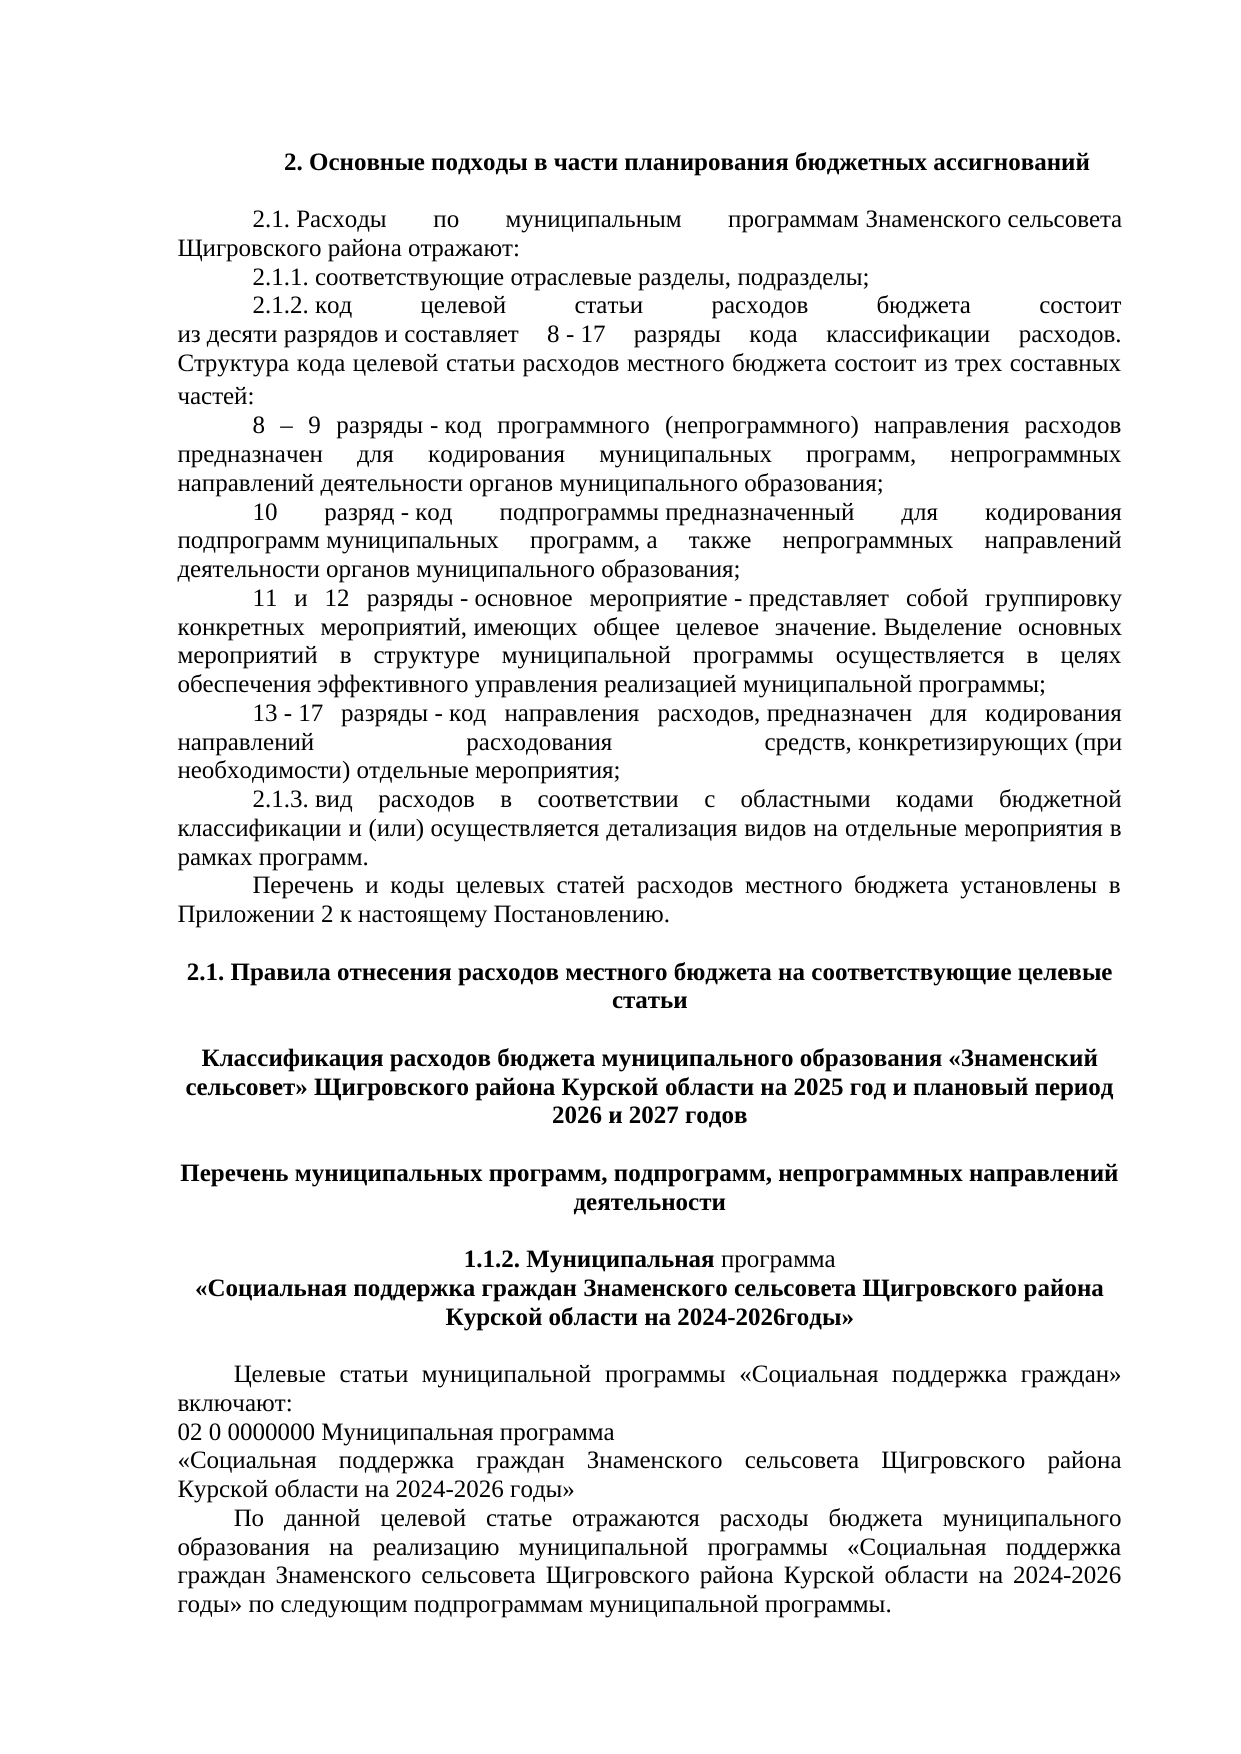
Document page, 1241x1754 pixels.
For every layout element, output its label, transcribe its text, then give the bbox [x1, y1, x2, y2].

title 8 – 9 разряды - код программного (непрограммного) направления расходов предназначен для кодирования муниципальных программ, непрограммных направлений деятельности органов муниципального образования; [177, 410, 1122, 497]
text Целевые статьи муниципальной программы «Социальная поддержка граждан» включают: [177, 1359, 1122, 1417]
text 2.1. Правила отнесения расходов местного бюджета на соответствующие целевые статьи [177, 957, 1122, 1014]
title 11 и 12 разряды - основное мероприятие - представляет собой группировку конкретных мероприятий, имеющих общее целевое значение. Выделение основных мероприятий в структуре муниципальной программы осуществляется в целях обеспечения эффективного управления реализацией муниципальной программы; [177, 583, 1122, 698]
title 2.1.1. соответствующие отраслевые разделы, подразделы; [177, 262, 1122, 291]
title 2. Основные подходы в части планирования бюджетных ассигнований [177, 147, 1122, 176]
text «Социальная поддержка граждан Знаменского сельсовета Щигровского района Курской области на 2024-2026годы» [177, 1273, 1122, 1330]
text «Социальная поддержка граждан Знаменского сельсовета Щигровского района Курской области на 2024-2026 годы» [177, 1445, 1122, 1503]
title 10 разряд - код подпрограммы предназначенный для кодирования подпрограмм муниципальных программ, а также непрограммных направлений деятельности органов муниципального образования; [177, 497, 1122, 583]
text По данной целевой статье отражаются расходы бюджета муниципального образования на реализацию муниципальной программы «Социальная поддержка граждан Знаменского сельсовета Щигровского района Курской области на 2024-2026 годы» по следующим подпрограммам муниципальной программы. [177, 1503, 1122, 1618]
title 2.1. Расходы по муниципальным программам Знаменского сельсовета Щигровского района отражают: [177, 204, 1122, 262]
text Перечень муниципальных программ, подпрограмм, непрограммных направлений деятельности [177, 1158, 1122, 1215]
text Классификация расходов бюджета муниципального образования «Знаменский сельсовет» Щигровского района Курской области на 2025 год и плановый период 2026 и 2027 годов [177, 1043, 1122, 1129]
title Перечень и коды целевых статей расходов местного бюджета установлены в Приложении 2 к настоящему Постановлению. [177, 870, 1122, 928]
title 13 - 17 разряды - код направления расходов, предназначен для кодирования направлений расходования средств, конкретизирующих (при необходимости) отдельные мероприятия; [177, 698, 1122, 784]
title 2.1.3. вид расходов в соответствии с областными кодами бюджетной классификации и (или) осуществляется детализация видов на отдельные мероприятия в рамках программ. [177, 784, 1122, 870]
title 2.1.2. код целевой статьи расходов бюджета состоит из десяти разрядов и составляет 8 - 17 разряды кода классификации расходов. Структура кода целевой статьи расходов местного бюджета состоит из трех составных частей: [177, 291, 1122, 410]
text 02 0 0000000 Муниципальная программа [177, 1417, 1122, 1445]
text 1.1.2. Муниципальная программа [177, 1244, 1122, 1273]
